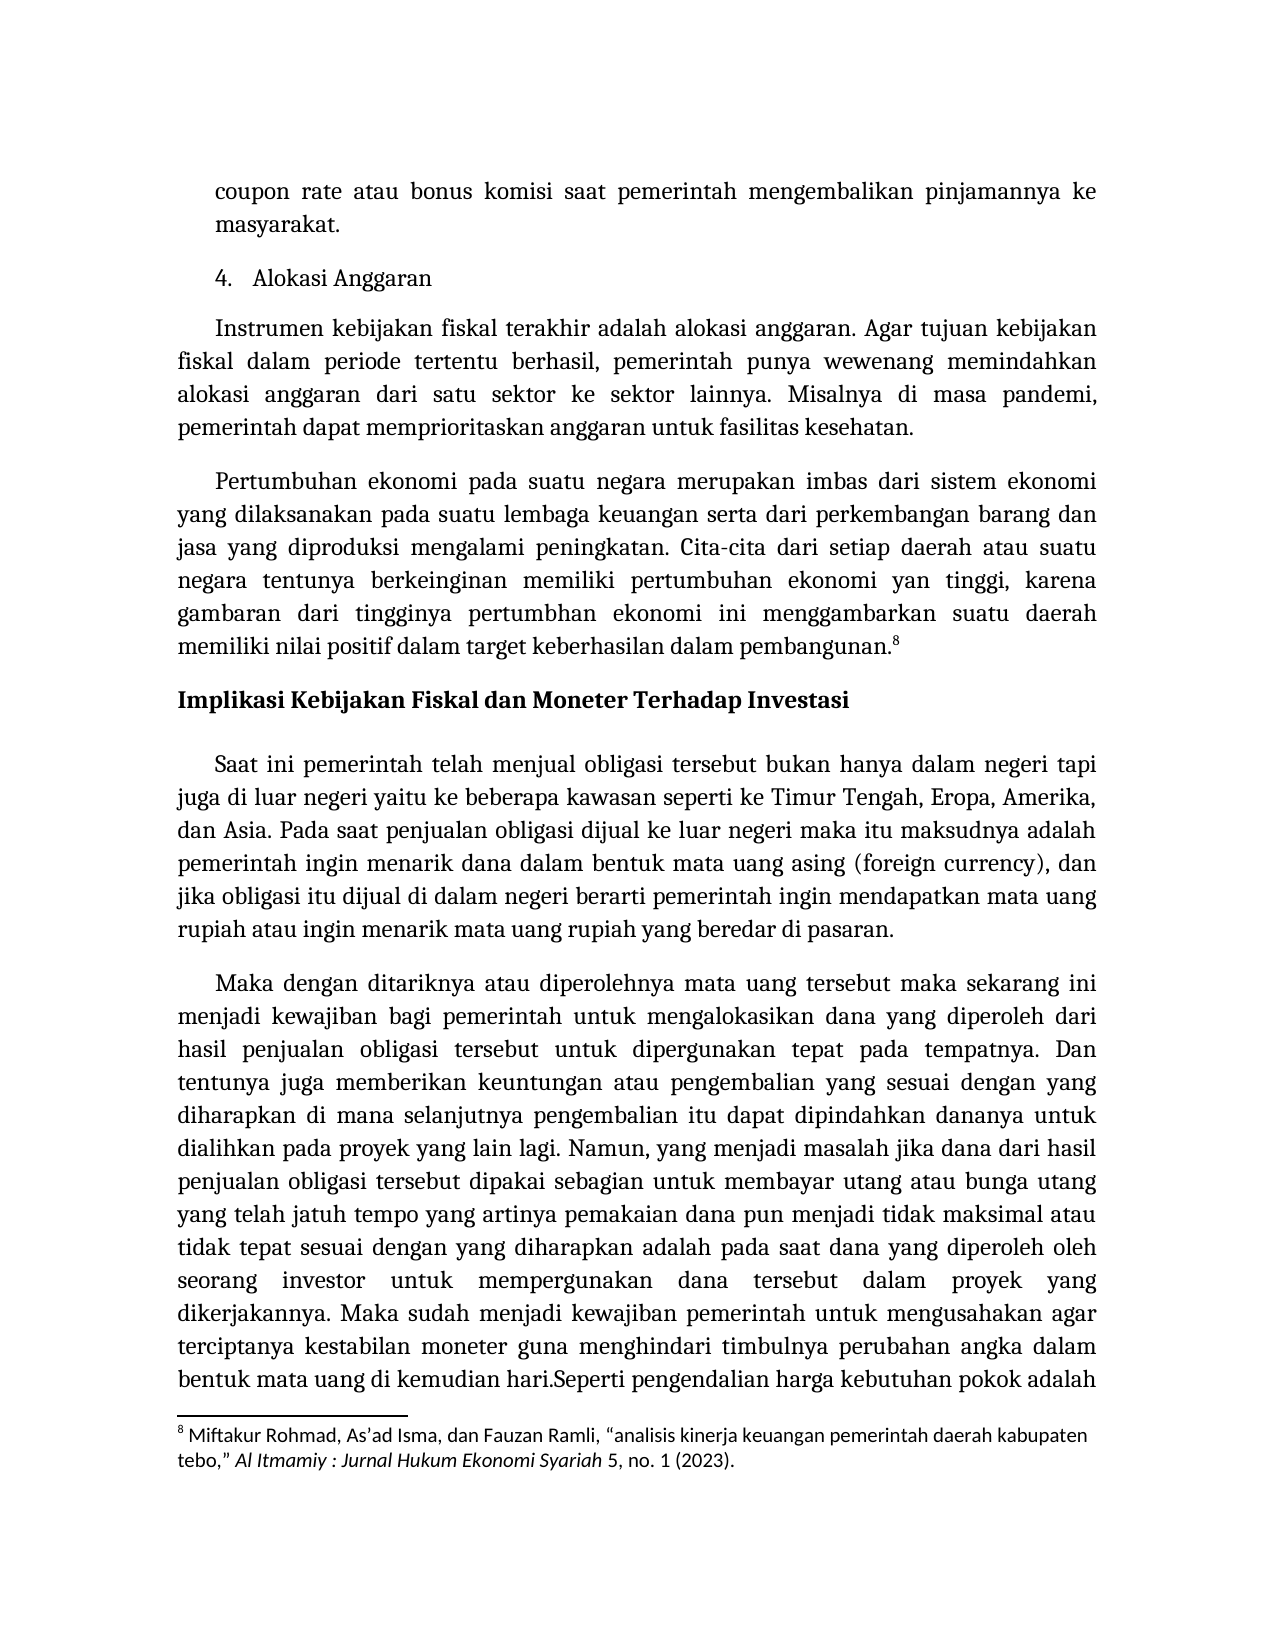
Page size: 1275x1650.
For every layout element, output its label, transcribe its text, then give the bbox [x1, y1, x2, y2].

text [177, 968, 1098, 1393]
text Implikasi Kebijakan Fiskal dan Moneter Terhadap Investasi [177, 686, 1098, 714]
text Pertumbuhan ekonomi pada suatu negara merupakan imbas dari sistem ekonomi yang dilaksanakan pada suatu lembaga keuangan serta dari perkembangan barang dan jasa yang diproduksi mengalami peningkatan. Cita-cita dari setiap daerah atau suatu negara tentunya berkeinginan memiliki pertumbuhan ekonomi yan tinggi, karena gambaran dari tingginya pertumbhan ekonomi ini menggambarkan suatu daerah memiliki nilai positif dalam target keberhasilan dalam pembangunan. [177, 467, 1098, 661]
list Alokasi Anggaran [215, 264, 1098, 293]
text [215, 177, 1098, 239]
text Saat ini pemerintah telah menjual obligasi tersebut bukan hanya dalam negeri tapi juga di luar negeri yaitu ke beberapa kawasan seperti ke Timur Tengah, Eropa, Amerika, dan Asia. Pada saat penjualan obligasi dijual ke luar negeri maka itu maksudnya adalah pemerintah ingin menarik dana dalam bentuk mata uang asing (foreign currency), dan jika obligasi itu dijual di dalam negeri berarti pemerintah ingin mendapatkan mata uang rupiah atau ingin menarik mata uang rupiah yang beredar di pasaran. [177, 749, 1098, 943]
text Instrumen kebijakan fiskal terakhir adalah alokasi anggaran. Agar tujuan kebijakan fiskal dalam periode tertentu berhasil, pemerintah punya wewenang memindahkan alokasi anggaran dari satu sektor ke sektor lainnya. Misalnya di masa pandemi, pemerintah dapat memprioritaskan anggaran untuk fasilitas kesehatan. [177, 314, 1098, 442]
